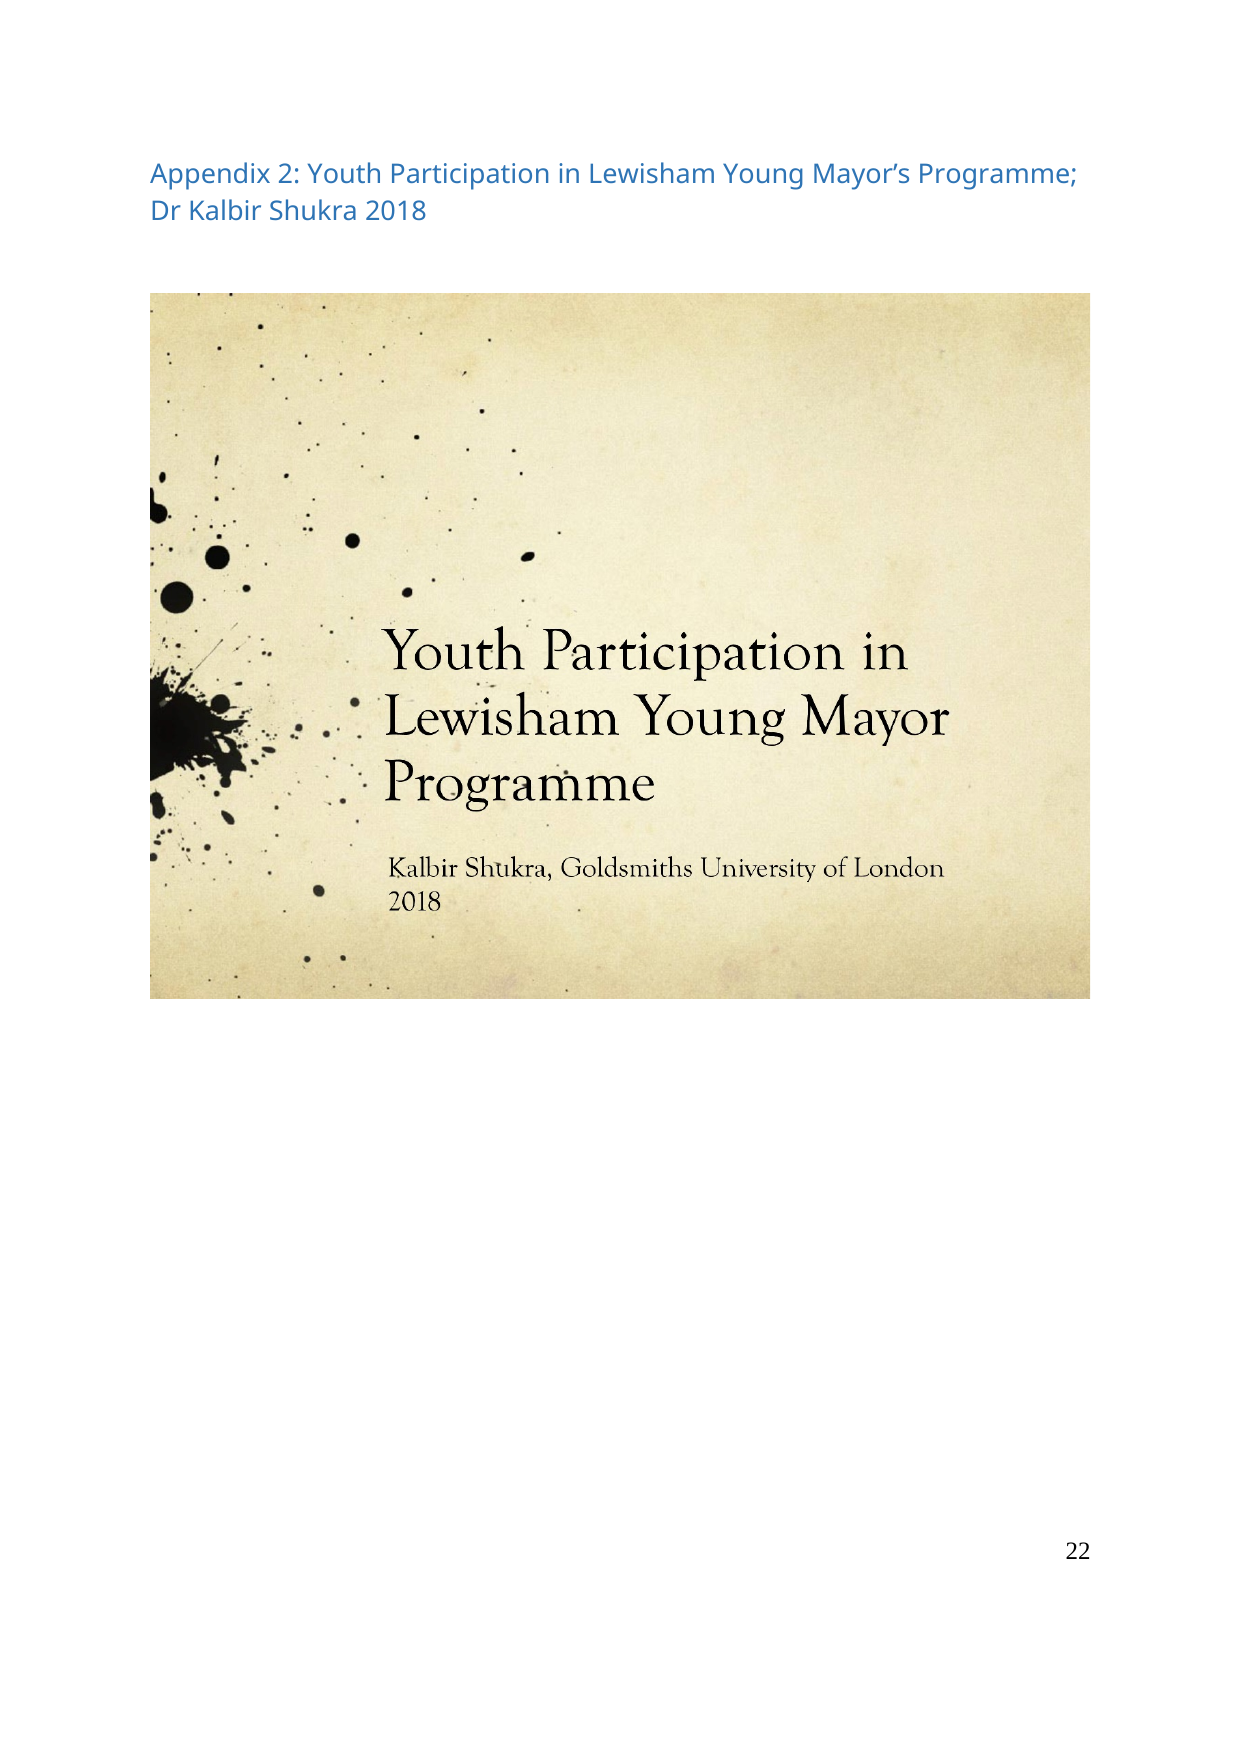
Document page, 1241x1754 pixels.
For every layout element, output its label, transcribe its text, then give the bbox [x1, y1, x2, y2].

picture [150, 293, 1091, 999]
subtitle Appendix 2: Youth Participation in Lewisham Young Mayor’s Programme; Dr Kalbir Shukra 2018 [150, 154, 1090, 228]
